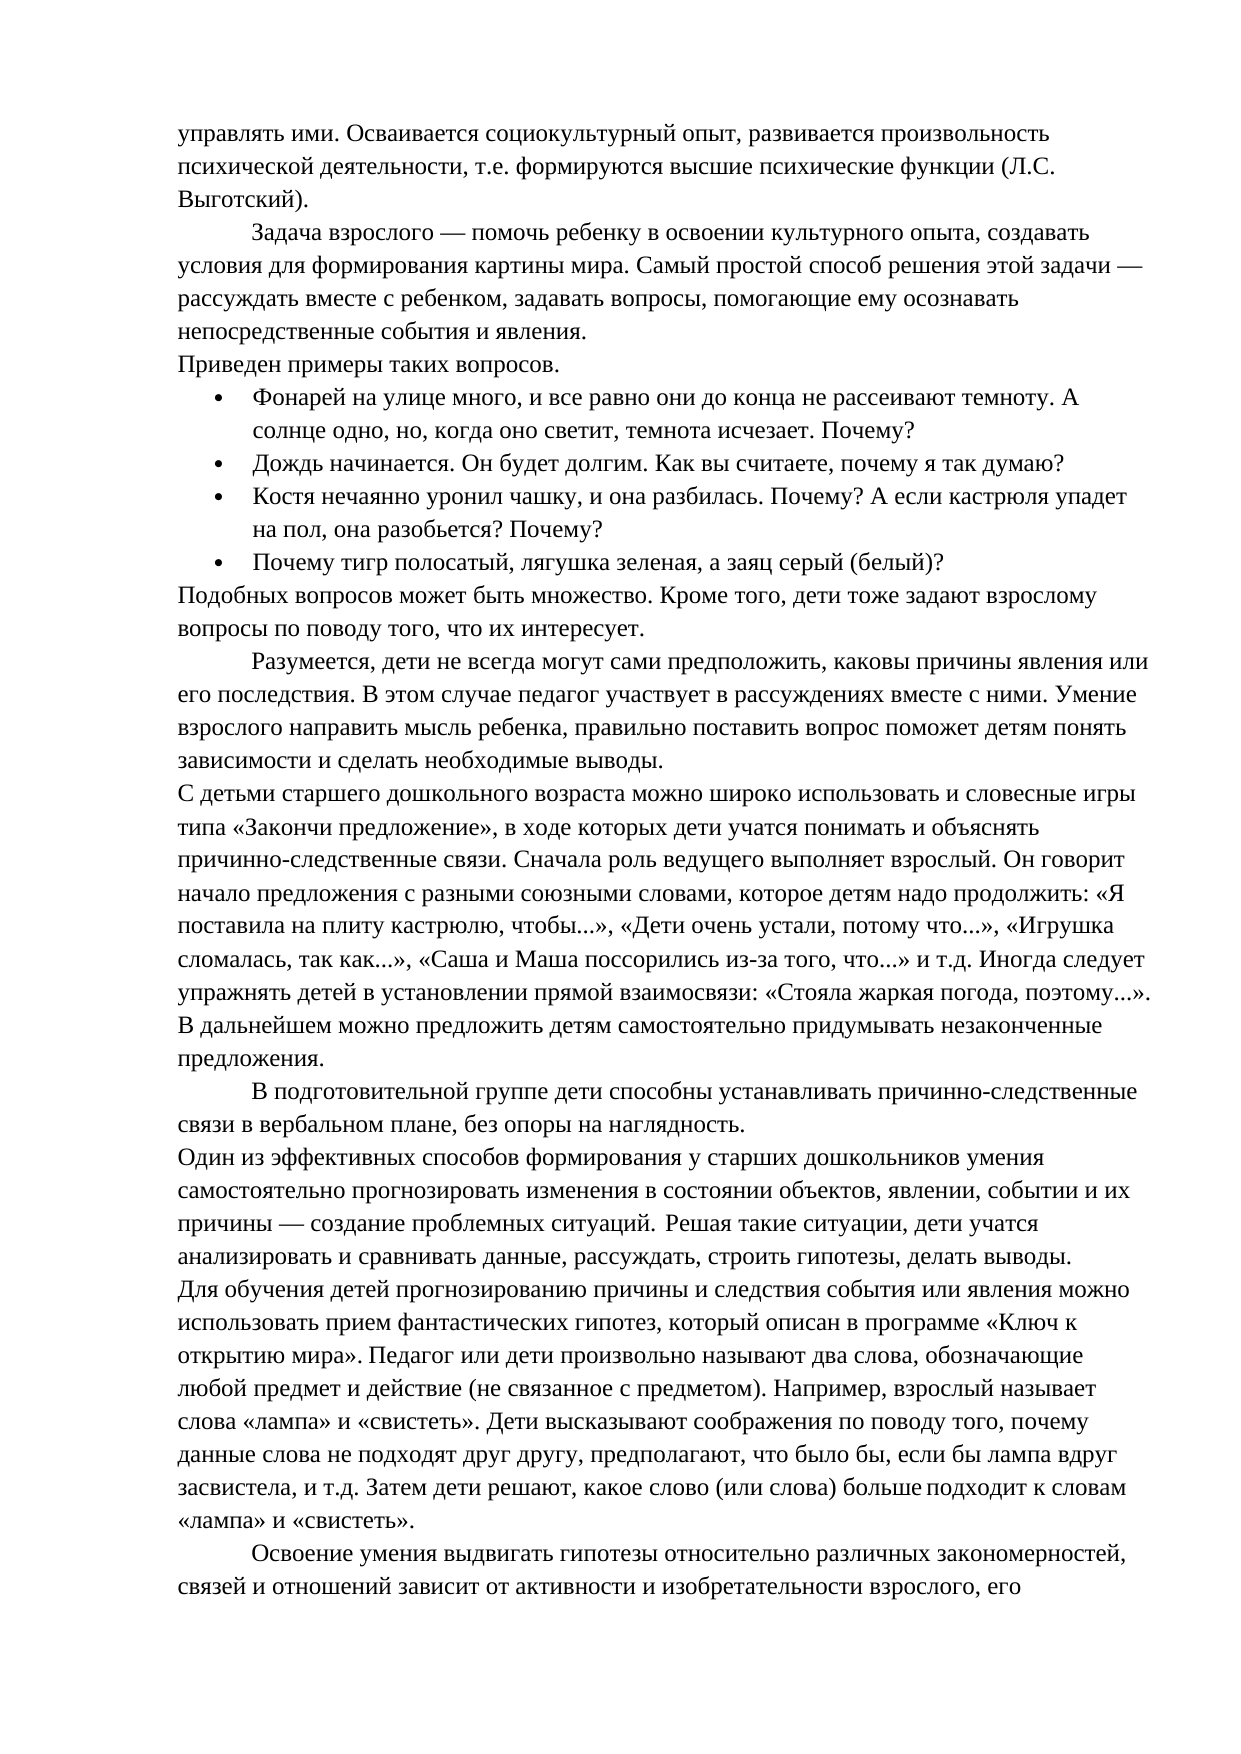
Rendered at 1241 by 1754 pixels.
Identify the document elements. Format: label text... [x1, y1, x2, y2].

text В подготовительной группе дети способны устанавливать причинно-следственные связи в вербальном плане, без опоры на наглядность. [177, 1076, 1152, 1137]
list Дождь начинается. Он будет долгим. Как вы считаете, почему я так думаю? [215, 448, 1152, 477]
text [177, 1538, 1152, 1600]
text Один из эффективных способов формирования у старших дошкольников умения самостоятельно прогнозировать изменения в состоянии объектов, явлении, событии и их причины — создание проблемных ситуаций. Решая такие ситуации, дети учатся анализировать и сравнивать данные, рассуждать, строить гипотезы, делать выводы. [177, 1142, 1152, 1269]
text Приведен примеры таких вопросов. [177, 349, 1152, 378]
text Для обучения детей прогнозированию причины и следствия события или явления можно использовать прием фантастических гипотез, который описан в программе «Ключ к открытию мира». Педагог или дети произвольно называют два слова, обозначающие любой предмет и действие (не связанное с предметом). Например, взрослый называет слова «лампа» и «свистеть». Дети высказывают соображения по поводу того, почему данные слова не подходят друг другу, предполагают, что было бы, если бы лампа вдруг засвистела, и т.д. Затем дети решают, какое слово (или слова) больше подходит к словам «лампа» и «свистеть». [177, 1274, 1152, 1534]
text Подобных вопросов может быть множество. Кроме того, дети тоже задают взрослому вопросы по поводу того, что их интересует. [177, 580, 1152, 642]
list Фонарей на улице много, и все равно они до конца не рассеивают темноту. А солнце одно, но, когда оно светит, темнота исчезает. Почему? [215, 382, 1152, 444]
text Разумеется, дети не всегда могут сами предположить, каковы причины явления или его последствия. В этом случае педагог участвует в рассуждениях вместе с ними. Умение взрослого направить мысль ребенка, правильно поставить вопрос поможет детям понять зависимости и сделать необходимые выводы. [177, 646, 1152, 774]
list Костя нечаянно уронил чашку, и она разбилась. Почему? А если кастрюля упадет на пол, она разобьется? Почему? [215, 481, 1152, 543]
list Почему тигр полосатый, лягушка зеленая, а заяц серый (белый)? [215, 547, 1152, 576]
text Задача взрослого — помочь ребенку в освоении культурного опыта, создавать условия для формирования картины мира. Самый простой способ решения этой задачи — рассуждать вместе с ребенком, задавать вопросы, помогающие ему осознавать непосредственные события и явления. [177, 217, 1152, 345]
text С детьми старшего дошкольного возраста можно широко использовать и словесные игры типа «Закончи предложение», в ходе которых дети учатся понимать и объяснять причинно-следственные связи. Сначала роль ведущего выполняет взрослый. Он говорит начало предложения с разными союзными словами, которое детям надо продолжить: «Я поставила на плиту кастрюлю, чтобы...», «Дети очень устали, потому что...», «Игрушка сломалась, так как...», «Саша и Маша поссорились из-за того, что...» и т.д. Иногда следует упражнять детей в установлении прямой взаимосвязи: «Стояла жаркая погода, поэтому...». В дальнейшем можно предложить детям самостоятельно придумывать незаконченные предложения. [177, 778, 1152, 1071]
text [177, 118, 1152, 213]
